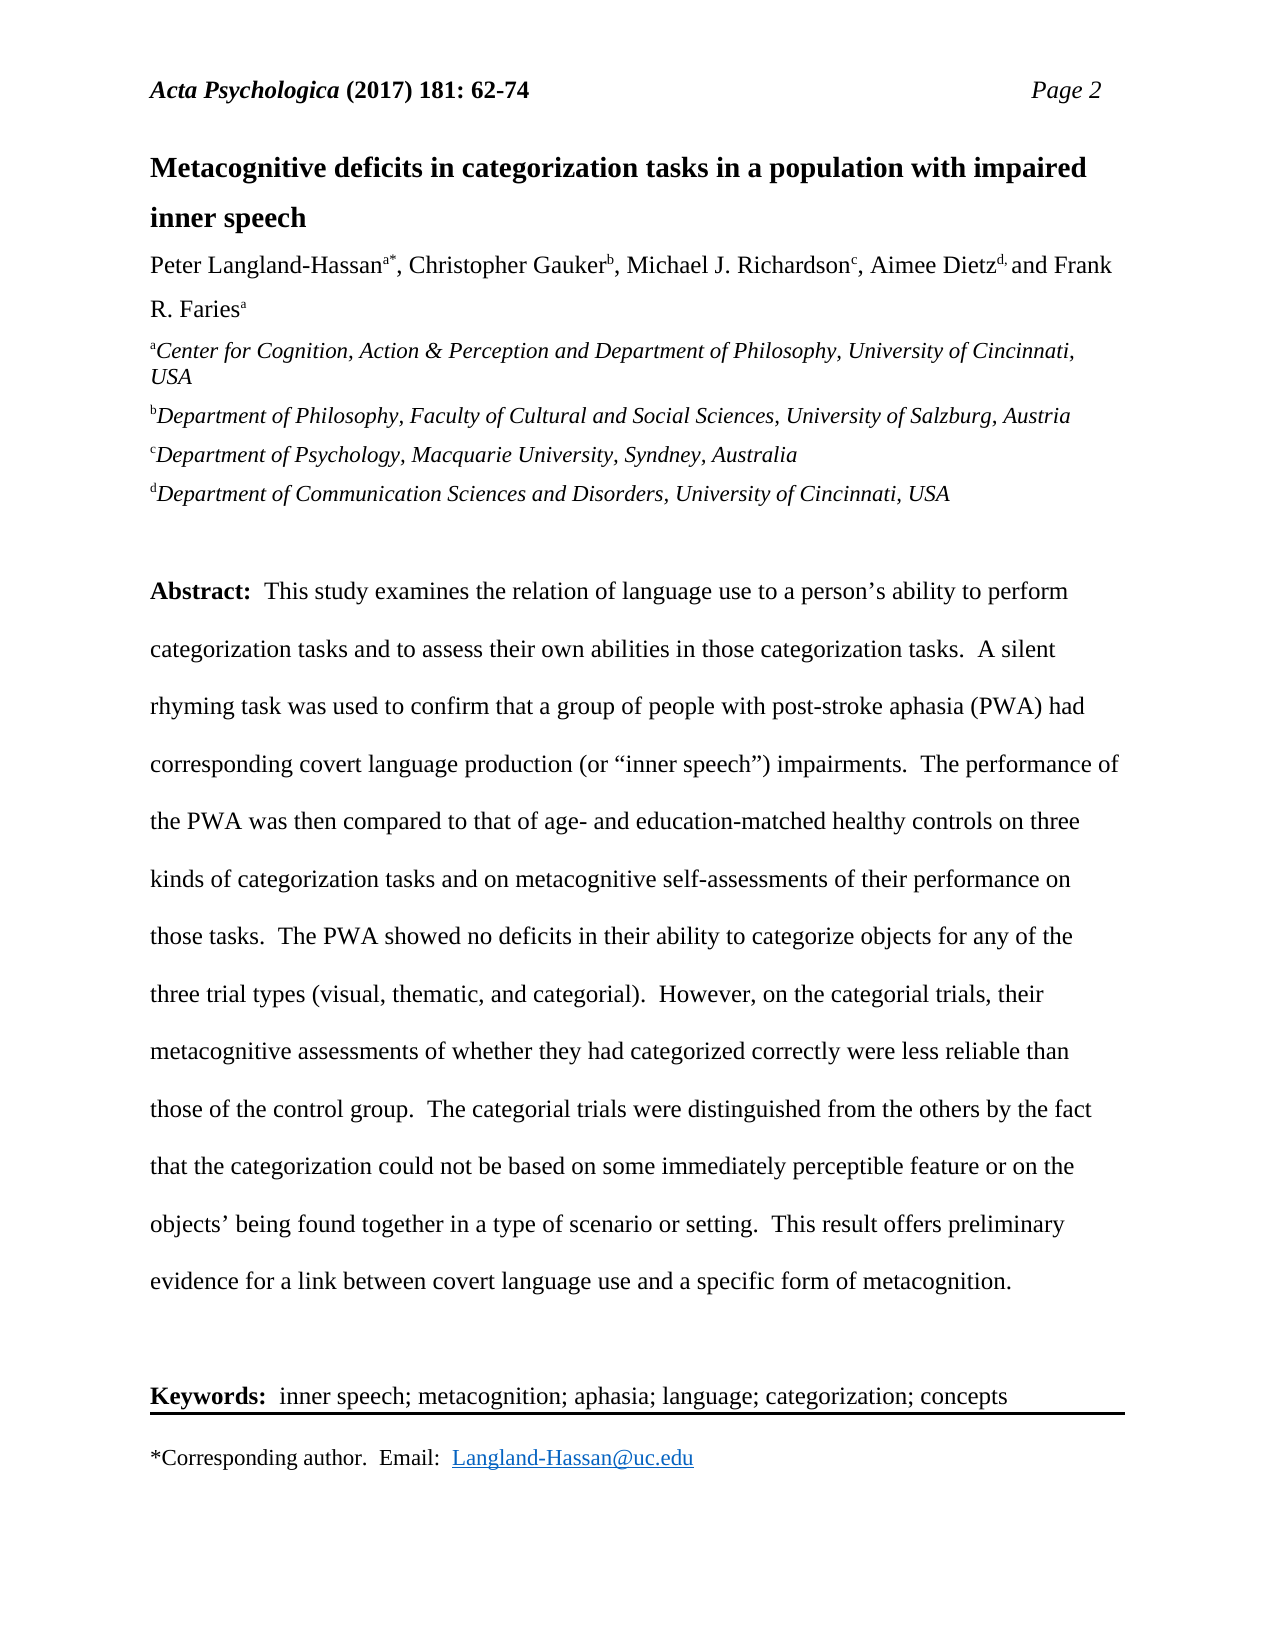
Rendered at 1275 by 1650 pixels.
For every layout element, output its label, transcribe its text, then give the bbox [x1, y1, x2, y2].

text bDepartment of Philosophy, Faculty of Cultural and Social Sciences, University of Salzburg, Austria [150, 402, 1125, 428]
text aCenter for Cognition, Action & Perception and Department of Philosophy, University of Cincinnati, USA [150, 337, 1125, 389]
text dDepartment of Communication Sciences and Disorders, University of Cincinnati, USA [150, 480, 1125, 506]
text cDepartment of Psychology, Macquarie University, Syndney, Australia [150, 441, 1125, 467]
text Abstract: This study examines the relation of language use to a person’s ability to perform categorization tasks and to assess their own abilities in those categorization tasks. A silent rhyming task was used to confirm that a group of people with post-stroke aphasia (PWA) had corresponding covert language production (or “inner speech”) impairments. The performance of the PWA was then compared to that of age- and education-matched healthy controls on three kinds of categorization tasks and on metacognitive self-assessments of their performance on those tasks. The PWA showed no deficits in their ability to categorize objects for any of the three trial types (visual, thematic, and categorial). However, on the categorial trials, their metacognitive assessments of whether they had categorized correctly were less reliable than those of the control group. The categorial trials were distinguished from the others by the fact that the categorization could not be based on some immediately perceptible feature or on the objects’ being found together in a type of scenario or setting. This result offers preliminary evidence for a link between covert language use and a specific form of metacognition. [150, 576, 1125, 1295]
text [150, 1444, 1125, 1470]
text Keywords: inner speech; metacognition; aphasia; language; categorization; concepts [150, 1381, 1125, 1412]
text Metacognitive deficits in categorization tasks in a population with impaired inner speech [150, 150, 1125, 234]
text Peter Langland-Hassana*, Christopher Gaukerb, Michael J. Richardsonc, Aimee Dietzd, and Frank R. Fariesa [150, 251, 1125, 322]
